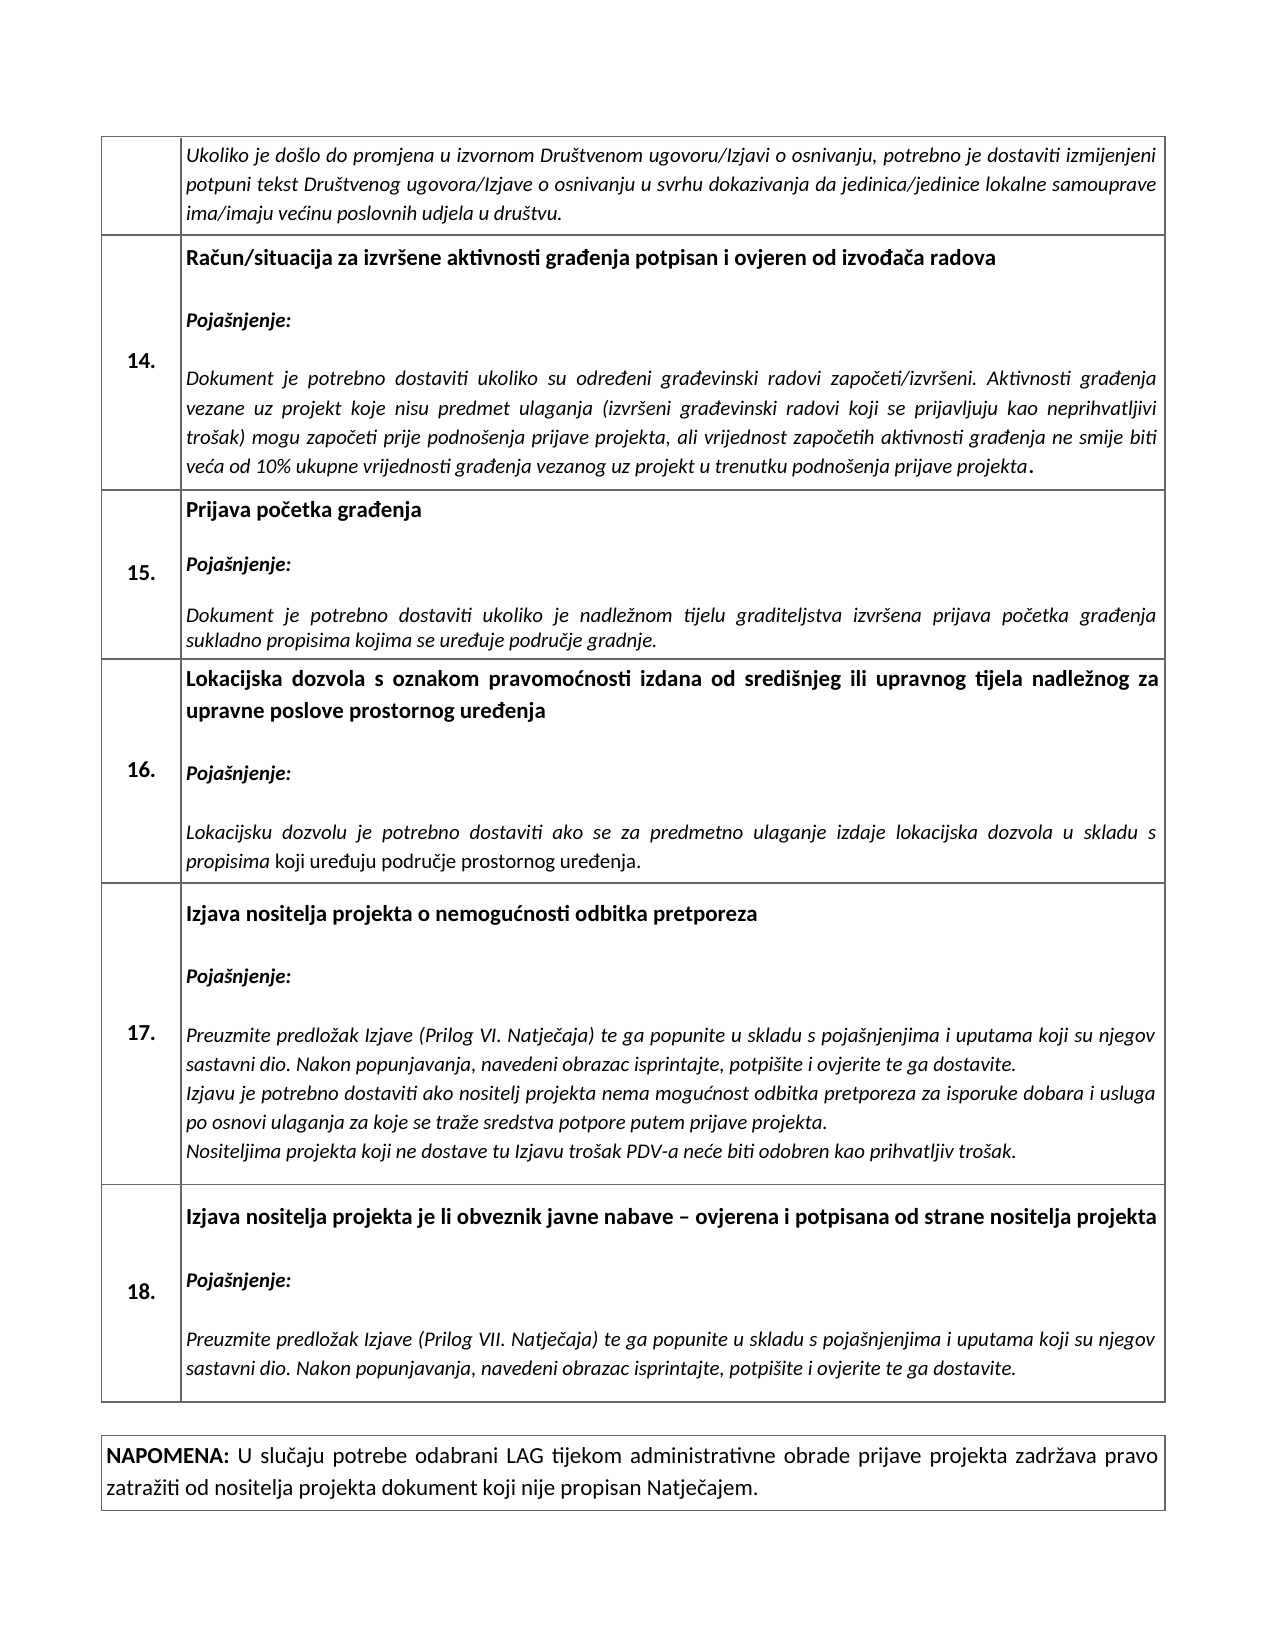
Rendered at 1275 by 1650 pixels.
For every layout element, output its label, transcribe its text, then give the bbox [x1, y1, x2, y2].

table_header NAPOMENA: U slučaju potrebe odabrani LAG tijekom administrativne obrade prijave projekta zadržava pravo zatražiti od nositelja projekta dokument koji nije propisan Natječajem. [102, 1436, 1164, 1510]
table_cell Račun/situacija za izvršene aktivnosti građenja potpisan i ovjeren od izvođača radova Pojašnjenje: Dokument je potrebno dostaviti ukoliko su određeni građevinski radovi započeti/izvršeni. Aktivnosti građenja vezane uz projekt koje nisu predmet ulaganja (izvršeni građevinski radovi koji se prijavljuju kao neprihvatljivi trošak) mogu započeti prije podnošenja prijave projekta, ali vrijednost započetih aktivnosti građenja ne smije biti veća od 10% ukupne vrijednosti građenja vezanog uz projekt u trenutku podnošenja prijave projekta. [182, 236, 1164, 489]
table_cell 14. [102, 236, 180, 489]
table_cell 15. [102, 491, 180, 658]
table_cell 16. [102, 660, 180, 882]
table_cell Izjava nositelja projekta o nemogućnosti odbitka pretporeza Pojašnjenje: Preuzmite predložak Izjave (Prilog VI. Natječaja) te ga popunite u skladu s pojašnjenjima i uputama koji su njegov sastavni dio. Nakon popunjavanja, navedeni obrazac isprintajte, potpišite i ovjerite te ga dostavite. Izjavu je potrebno dostaviti ako nositelj projekta nema mogućnost odbitka pretporeza za isporuke dobara i usluga po osnovi ulaganja za koje se traže sredstva potpore putem prijave projekta. Nositeljima projekta koji ne dostave tu Izjavu trošak PDV-a neće biti odobren kao prihvatljiv trošak. [182, 884, 1164, 1184]
table_cell 17. [102, 884, 180, 1184]
table_cell Prijava početka građenja Pojašnjenje: Dokument je potrebno dostaviti ukoliko je nadležnom tijelu graditeljstva izvršena prijava početka građenja sukladno propisima kojima se uređuje područje gradnje. [182, 491, 1164, 658]
table_cell 18. [102, 1185, 180, 1401]
table_cell 13. [102, 137, 181, 234]
table_cell Lokacijska dozvola s oznakom pravomoćnosti izdana od središnjeg ili upravnog tijela nadležnog za upravne poslove prostornog uređenja Pojašnjenje: Lokacijsku dozvolu je potrebno dostaviti ako se za predmetno ulaganje izdaje lokacijska dozvola u skladu s propisima koji uređuju područje prostornog uređenja. [182, 660, 1164, 882]
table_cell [182, 137, 1164, 234]
table_cell Izjava nositelja projekta je li obveznik javne nabave – ovjerena i potpisana od strane nositelja projekta Pojašnjenje: Preuzmite predložak Izjave (Prilog VII. Natječaja) te ga popunite u skladu s pojašnjenjima i uputama koji su njegov sastavni dio. Nakon popunjavanja, navedeni obrazac isprintajte, potpišite i ovjerite te ga dostavite. [182, 1185, 1164, 1401]
